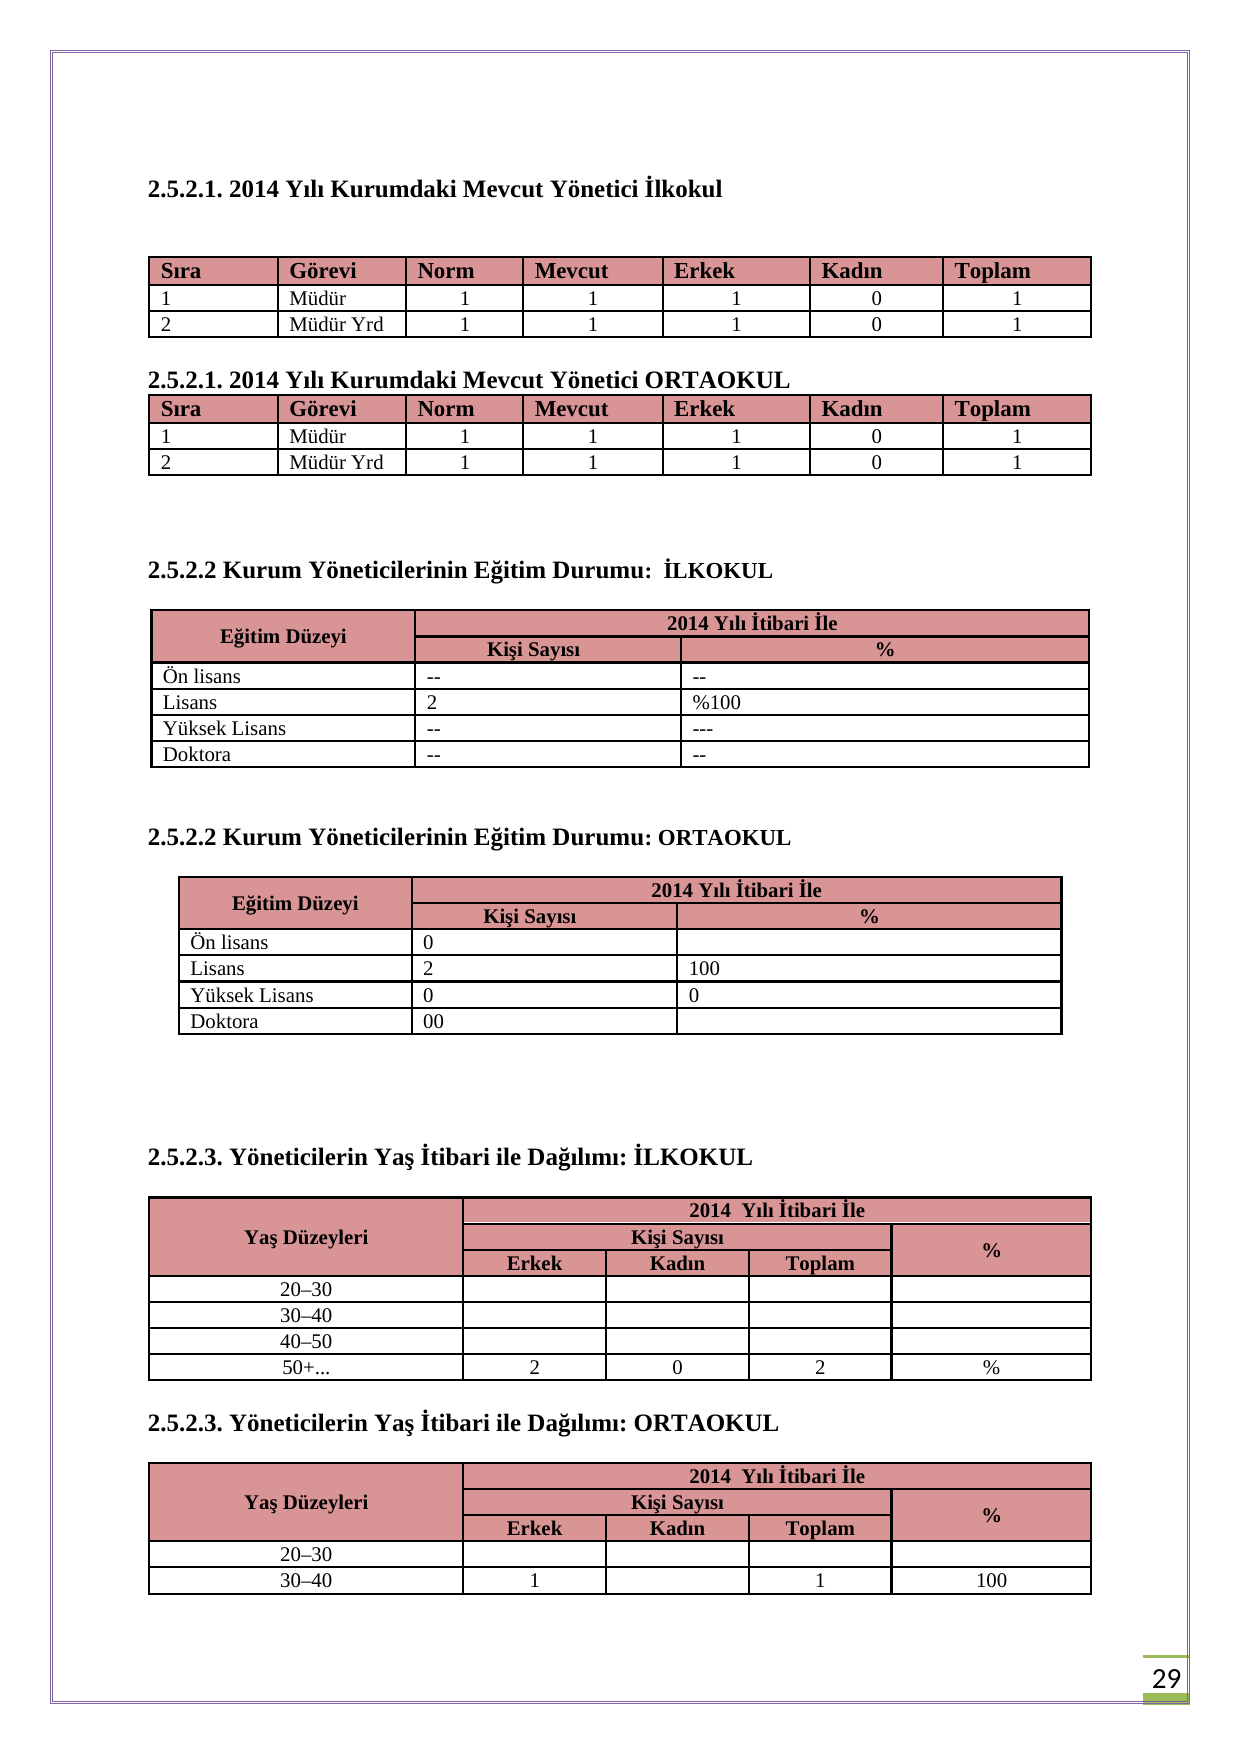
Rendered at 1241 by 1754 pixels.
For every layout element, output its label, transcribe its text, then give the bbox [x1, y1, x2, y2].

text 2.5.2.3. Yöneticilerin Yaş İtibari ile Dağılımı: ORTAOKUL [148, 1408, 1092, 1437]
table_cell 0 [811, 286, 942, 310]
table_cell 1 [664, 450, 809, 474]
table_header Kadın [811, 396, 942, 422]
table_cell 0 [811, 450, 942, 474]
table_cell 1 [944, 450, 1090, 474]
table_cell --- [682, 716, 1088, 740]
table_cell [750, 1329, 890, 1353]
table_header Sıra [150, 396, 277, 422]
table_cell % [893, 1225, 1090, 1275]
table_cell Yüksek Lisans [180, 983, 411, 1007]
table_cell Müdür Yrd [279, 312, 405, 336]
table_cell %100 [682, 690, 1088, 714]
table_cell 0 [678, 983, 1060, 1007]
table_header Toplam [944, 258, 1090, 284]
table_cell 1 [524, 424, 662, 448]
table_header Norm [407, 258, 522, 284]
table_cell [893, 1303, 1090, 1327]
table_cell 1 [464, 1568, 605, 1592]
table_cell [893, 1329, 1090, 1353]
table_header Görevi [279, 258, 405, 284]
table_cell 1 [524, 286, 662, 310]
table_header Mevcut [524, 258, 662, 284]
table_cell 0 [607, 1355, 748, 1379]
table_cell -- [416, 664, 680, 688]
table_cell % [893, 1490, 1090, 1540]
table_cell Ön lisans [153, 664, 414, 688]
table_cell 0 [811, 312, 942, 336]
table_cell 30–40 [150, 1568, 462, 1592]
table_cell 1 [407, 312, 522, 336]
table_cell 30–40 [150, 1303, 462, 1327]
table_cell Erkek [464, 1251, 605, 1275]
table_cell 2 [750, 1355, 890, 1379]
table_cell Lisans [153, 690, 414, 714]
table_cell [893, 1277, 1090, 1301]
table_cell 2 [413, 956, 676, 980]
table_cell Kadın [607, 1251, 748, 1275]
table_cell Yüksek Lisans [153, 716, 414, 740]
table_cell 1 [407, 450, 522, 474]
table_header Erkek [664, 396, 809, 422]
table_header Görevi [279, 396, 405, 422]
table_cell 50+... [150, 1355, 462, 1379]
table_cell [607, 1542, 748, 1566]
table_cell Kişi Sayısı [413, 904, 676, 928]
table_cell Müdür [279, 424, 405, 448]
table_cell 20–30 [150, 1277, 462, 1301]
table_header Sıra [150, 258, 277, 284]
text 2.5.2.1. 2014 Yılı Kurumdaki Mevcut Yönetici İlkokul [148, 174, 1092, 203]
table_cell 1 [664, 286, 809, 310]
table_header Eğitim Düzeyi [153, 611, 414, 661]
text 2.5.2.2 Kurum Yöneticilerinin Eğitim Durumu: ORTAOKUL [148, 822, 1092, 851]
text 2.5.2.2 Kurum Yöneticilerinin Eğitim Durumu: İLKOKUL [148, 555, 1092, 584]
table_cell 0 [413, 983, 676, 1007]
table_cell [464, 1329, 605, 1353]
table_cell 00 [413, 1009, 676, 1033]
table_cell Toplam [750, 1516, 890, 1540]
table_cell Lisans [180, 956, 411, 980]
table_cell [750, 1542, 890, 1566]
table_cell [678, 1009, 1060, 1033]
table_cell -- [416, 716, 680, 740]
table_cell 1 [664, 424, 809, 448]
table_cell 2 [150, 450, 277, 474]
table_cell 1 [407, 424, 522, 448]
table_cell Doktora [180, 1009, 411, 1033]
table_header Eğitim Düzeyi [180, 878, 411, 928]
table_cell [464, 1542, 605, 1566]
table_cell 1 [150, 286, 277, 310]
table_cell Müdür Yrd [279, 450, 405, 474]
table_cell Kadın [607, 1516, 748, 1540]
table_cell [750, 1277, 890, 1301]
table_cell 2 [464, 1355, 605, 1379]
table_cell [607, 1277, 748, 1301]
table_cell [464, 1277, 605, 1301]
text 2.5.2.3. Yöneticilerin Yaş İtibari ile Dağılımı: İLKOKUL [148, 1142, 1092, 1171]
table_cell [464, 1303, 605, 1327]
table_cell 1 [944, 424, 1090, 448]
table_cell 1 [407, 286, 522, 310]
table_cell [607, 1568, 748, 1592]
table_header Yaş Düzeyleri [150, 1199, 462, 1275]
table_cell Kişi Sayısı [464, 1490, 890, 1514]
table_cell 100 [678, 956, 1060, 980]
table_cell [607, 1329, 748, 1353]
table_cell 2 [416, 690, 680, 714]
table_cell 40–50 [150, 1329, 462, 1353]
table_cell 1 [944, 286, 1090, 310]
table_header 2014 Yılı İtibari İle [413, 878, 1060, 902]
table_header Toplam [944, 396, 1090, 422]
table_cell [893, 1542, 1090, 1566]
table_cell 1 [944, 312, 1090, 336]
table_cell Toplam [750, 1251, 890, 1275]
table_cell [678, 930, 1060, 954]
table_cell -- [682, 664, 1088, 688]
table_cell [607, 1303, 748, 1327]
table_header Erkek [664, 258, 809, 284]
table_cell Kişi Sayısı [416, 638, 680, 661]
table_header Kadın [811, 258, 942, 284]
text 2.5.2.1. 2014 Yılı Kurumdaki Mevcut Yönetici ORTAOKUL [148, 365, 1092, 393]
table_cell 1 [524, 450, 662, 474]
table_cell 1 [150, 424, 277, 448]
table_cell [750, 1303, 890, 1327]
table_cell 100 [893, 1568, 1090, 1592]
table_cell 0 [811, 424, 942, 448]
table_cell % [682, 638, 1088, 661]
table_cell Kişi Sayısı [464, 1225, 890, 1249]
table_header Mevcut [524, 396, 662, 422]
table_cell 1 [664, 312, 809, 336]
table_cell 1 [524, 312, 662, 336]
table_header Norm [407, 396, 522, 422]
table_cell 1 [750, 1568, 890, 1592]
table_header Yaş Düzeyleri [150, 1464, 462, 1540]
table_cell Ön lisans [180, 930, 411, 954]
table_cell 2 [150, 312, 277, 336]
table_cell -- [416, 742, 680, 766]
table_cell -- [682, 742, 1088, 766]
table_cell 20–30 [150, 1542, 462, 1566]
table_cell % [678, 904, 1060, 928]
table_cell 0 [413, 930, 676, 954]
table_cell % [893, 1355, 1090, 1379]
table_cell Erkek [464, 1516, 605, 1540]
table_header 2014 Yılı İtibari İle [464, 1464, 1090, 1488]
table_cell Doktora [153, 742, 414, 766]
table_header 2014 Yılı İtibari İle [464, 1199, 1090, 1222]
table_header 2014 Yılı İtibari İle [416, 611, 1088, 635]
table_cell Müdür [279, 286, 405, 310]
